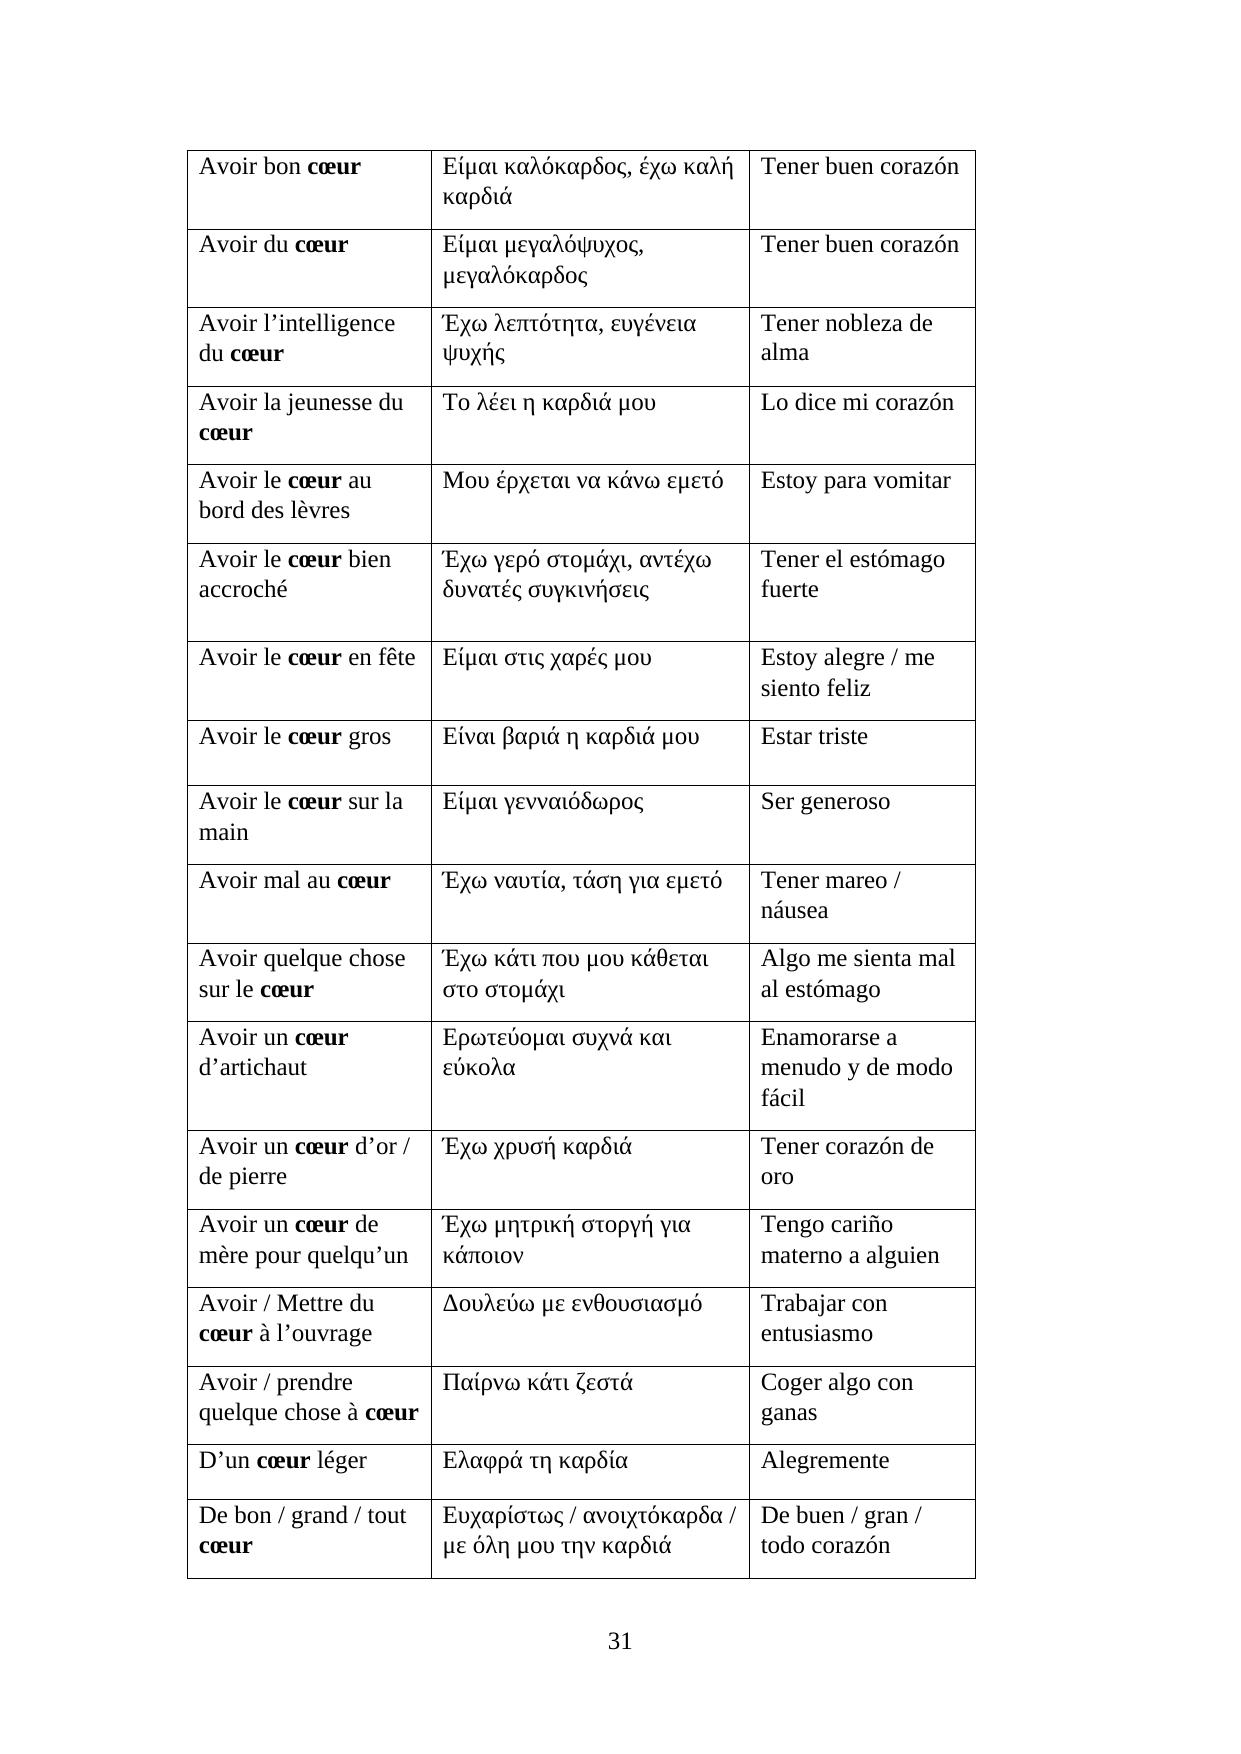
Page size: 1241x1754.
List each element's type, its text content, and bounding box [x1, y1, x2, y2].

table_cell Tengo cariño materno a alguien [750, 1210, 975, 1287]
table_cell Algo me sienta mal al estómago [750, 944, 975, 1021]
table_cell Tener buen corazón [750, 151, 975, 228]
table_cell Tener nobleza de alma [750, 308, 975, 386]
table_cell Μου έρχεται να κάνω εμετό [432, 465, 749, 543]
table_cell Estoy alegre / me siento feliz [750, 642, 975, 720]
table_cell Ser generoso [750, 786, 975, 864]
table_cell Έχω χρυσή καρδιά [432, 1131, 749, 1208]
table_cell Tener corazón de oro [750, 1131, 975, 1208]
table_cell Avoir du cœur [188, 230, 431, 307]
table_cell Είμαι καλόκαρδος, έχω καλή καρδιά [432, 151, 749, 228]
table_cell Είναι βαριά η καρδιά μου [432, 721, 749, 785]
table_cell Avoir un cœur d’or / de pierre [188, 1131, 431, 1208]
table_cell Lo dice mi corazón [750, 387, 975, 464]
table_cell Trabajar con entusiasmo [750, 1288, 975, 1366]
table_cell Avoir l’intelligence du cœur [188, 308, 431, 386]
table_cell Estar triste [750, 721, 975, 785]
table_cell Έχω λεπτότητα, ευγένεια ψυχής [432, 308, 749, 386]
table_cell Ερωτεύομαι συχνά και εύκολα [432, 1022, 749, 1130]
table_cell Είμαι γενναιόδωρος [432, 786, 749, 864]
table_cell Avoir un cœur de mère pour quelqu’un [188, 1210, 431, 1287]
table_cell Έχω γερό στομάχι, αντέχω δυνατές συγκινήσεις [432, 544, 749, 641]
table_cell Enamorarse a menudo y de modo fácil [750, 1022, 975, 1130]
table_cell D’un cœur léger [188, 1445, 431, 1499]
table_cell Avoir bon cœur [188, 151, 431, 228]
table_cell Estoy para vomitar [750, 465, 975, 543]
table_cell Avoir quelque chose sur le cœur [188, 944, 431, 1021]
table_cell Δουλεύω με ενθουσιασμό [432, 1288, 749, 1366]
table_cell Avoir / Mettre du cœur à l’ouvrage [188, 1288, 431, 1366]
table_cell De bon / grand / tout cœur [188, 1500, 431, 1577]
table_cell Avoir / prendre quelque chose à cœur [188, 1367, 431, 1444]
table_cell Avoir le cœur gros [188, 721, 431, 785]
table_cell Avoir le cœur sur la main [188, 786, 431, 864]
table_cell Είμαι στις χαρές μου [432, 642, 749, 720]
table_cell Avoir le cœur bien accroché [188, 544, 431, 641]
table_cell Tener mareo / náusea [750, 865, 975, 942]
table_cell Avoir le cœur au bord des lèvres [188, 465, 431, 543]
table_cell Tener buen corazón [750, 230, 975, 307]
table_cell Παίρνω κάτι ζεστά [432, 1367, 749, 1444]
table_cell Coger algo con ganas [750, 1367, 975, 1444]
table_cell Έχω ναυτία, τάση για εμετό [432, 865, 749, 942]
table_cell Avoir la jeunesse du cœur [188, 387, 431, 464]
table_cell Έχω μητρική στοργή για κάποιον [432, 1210, 749, 1287]
table_cell Avoir le cœur en fête [188, 642, 431, 720]
table_cell Avoir un cœur d’artichaut [188, 1022, 431, 1130]
table_cell Το λέει η καρδιά μου [432, 387, 749, 464]
table_cell Avoir mal au cœur [188, 865, 431, 942]
table_cell Έχω κάτι που μου κάθεται στο στομάχι [432, 944, 749, 1021]
table_cell Ευχαρίστως / ανοιχτόκαρδα / με όλη μου την καρδιά [432, 1500, 749, 1577]
table_cell De buen / gran / todo corazón [750, 1500, 975, 1577]
table_cell Tener el estómago fuerte [750, 544, 975, 641]
table_cell Είμαι μεγαλόψυχος, μεγαλόκαρδος [432, 230, 749, 307]
table_cell Alegremente [750, 1445, 975, 1499]
table_cell Ελαφρά τη καρδία [432, 1445, 749, 1499]
